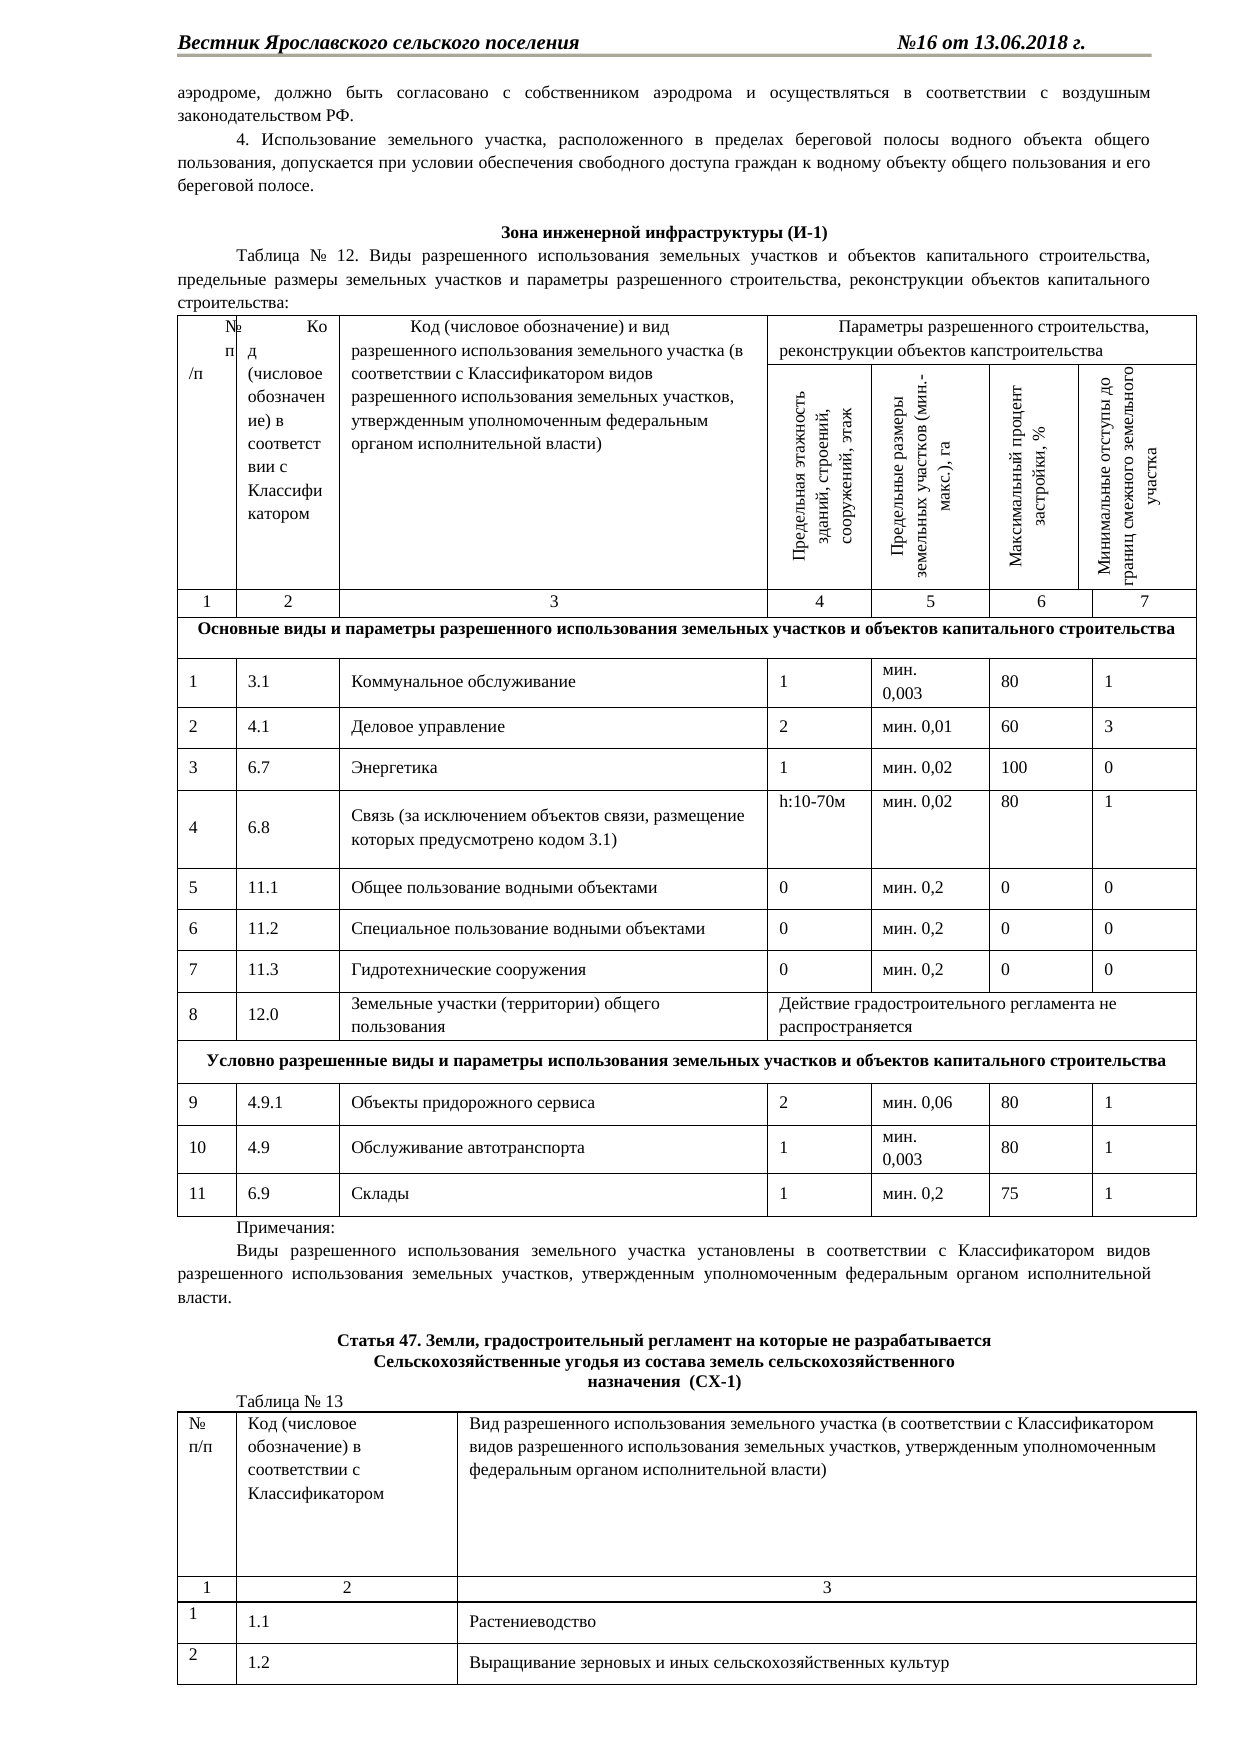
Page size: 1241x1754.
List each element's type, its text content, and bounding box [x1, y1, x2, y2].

table_cell Объекты придорожного сервиса [340, 1084, 767, 1125]
table_cell 6.8 [237, 791, 339, 867]
table_cell мин. 0,02 [872, 749, 989, 789]
text назначения (СХ-1) [177, 1371, 1152, 1391]
text Таблица № 13 [177, 1391, 1152, 1411]
table_cell Выращивание зерновых и иных сельскохозяйственных культур [458, 1644, 1196, 1684]
table_cell 4 [768, 590, 871, 617]
table_header Код (числовое обозначение) в соответствии с Классификатором [237, 1413, 457, 1576]
table_cell 1 [178, 1577, 236, 1601]
table_cell 3 [340, 590, 767, 617]
table_cell 0 [768, 910, 871, 950]
table_cell мин. 0,003 [872, 659, 989, 707]
table_cell Растениеводство [458, 1603, 1196, 1643]
table_cell 11.1 [237, 869, 339, 909]
table_cell Основные виды и параметры разрешенного использования земельных участков и объектов капитального строительства [178, 618, 1196, 658]
table_cell мин. 0,02 [872, 791, 989, 867]
table_cell 3 [1093, 708, 1196, 748]
table_cell 11.3 [237, 951, 339, 992]
table_cell 3 [178, 749, 236, 789]
table_cell 0 [1093, 749, 1196, 789]
table_cell мин. 0,01 [872, 708, 989, 748]
table_header № п/п [178, 316, 236, 589]
table_cell Связь (за исключением объектов связи, размещение которых предусмотрено кодом 3.1) [340, 791, 767, 867]
table_cell 2 [237, 1577, 457, 1601]
text Статья 47. Земли, градостроительный регламент на которые не разрабатывается [177, 1330, 1152, 1351]
table_cell мин. 0,2 [872, 869, 989, 909]
table_cell Земельные участки (территории) общего пользования [340, 993, 767, 1040]
table_cell 5 [872, 590, 989, 617]
table_cell мин. 0,2 [872, 1174, 989, 1216]
table_cell 75 [990, 1174, 1092, 1216]
table_cell 6.9 [237, 1174, 339, 1216]
text Примечания: [177, 1217, 1152, 1237]
table_cell Максимальный процент застройки, % [990, 365, 1078, 589]
table_cell 4 [178, 791, 236, 867]
table_cell 3 [458, 1577, 1196, 1601]
text Виды разрешенного использования земельного участка установлены в соответствии с Классификатором видов разрешенного использования земельных участков, утвержденным уполномоченным федеральным органом исполнительной власти. [177, 1240, 1152, 1307]
table_cell 1 [768, 1174, 871, 1216]
table_cell 60 [990, 708, 1092, 748]
table_cell Гидротехнические сооружения [340, 951, 767, 992]
text Сельскохозяйственные угодья из состава земель сельскохозяйственного [177, 1351, 1152, 1371]
table_cell 1 [1093, 1126, 1196, 1173]
table_cell 6.7 [237, 749, 339, 789]
table_cell 4.9.1 [237, 1084, 339, 1125]
table_cell Склады [340, 1174, 767, 1216]
text Таблица № 12. Виды разрешенного использования земельных участков и объектов капитального строительства, предельные размеры земельных участков и параметры разрешенного строительства, реконструкции объектов капитального строительства: [177, 245, 1152, 312]
table_cell 2 [178, 708, 236, 748]
table_cell 1.1 [237, 1603, 457, 1643]
table_cell 8 [178, 993, 236, 1040]
table_cell 7 [1093, 590, 1196, 617]
table_cell 80 [990, 1084, 1092, 1125]
table_cell 0 [768, 951, 871, 992]
table_cell Деловое управление [340, 708, 767, 748]
table_cell 2 [768, 1084, 871, 1125]
table_cell 1 [768, 749, 871, 789]
table_cell 2 [237, 590, 339, 617]
table_header № п/п [178, 1413, 236, 1576]
table_cell 3.1 [237, 659, 339, 707]
table_cell Условно разрешенные виды и параметры использования земельных участков и объектов капитального строительства [178, 1041, 1196, 1082]
table_cell Действие градостроительного регламента не распространяется [768, 993, 1196, 1040]
table_cell 1 [768, 659, 871, 707]
table_cell 0 [990, 869, 1092, 909]
table_cell Общее пользование водными объектами [340, 869, 767, 909]
table_cell 1 [178, 659, 236, 707]
table_cell Энергетика [340, 749, 767, 789]
table_cell 0 [990, 910, 1092, 950]
table_cell Минимальные отступы до границ смежного земельного участка [1079, 365, 1196, 589]
table_cell 80 [990, 659, 1092, 707]
table_cell 6 [990, 590, 1092, 617]
table_cell 1 [768, 1126, 871, 1173]
table_cell 0 [990, 951, 1092, 992]
table_cell 5 [178, 869, 236, 909]
table_cell 100 [990, 749, 1092, 789]
table_cell 1 [1093, 1084, 1196, 1125]
table_cell мин. 0,06 [872, 1084, 989, 1125]
table_cell 1 [1093, 659, 1196, 707]
table_cell 2 [178, 1644, 236, 1684]
table_header Код (числовое обозначение) и вид разрешенного использования земельного участка (в соответствии с Классификатором видов разрешенного использования земельных участков, утвержденным уполномоченным федеральным органом исполнительной власти) [340, 316, 767, 589]
table_header Параметры разрешенного строительства, реконструкции объектов капстроительства [768, 316, 1196, 363]
table_cell 7 [178, 951, 236, 992]
table_cell 10 [178, 1126, 236, 1173]
table_cell 80 [990, 791, 1092, 867]
table_header Код (числовое обозначение) в соответствии с Классификатором [237, 316, 339, 589]
table_cell мин. 0,003 [872, 1126, 989, 1173]
table_cell 2 [768, 708, 871, 748]
table_cell Специальное пользование водными объектами [340, 910, 767, 950]
table_cell 1 [178, 590, 236, 617]
table_cell 1.2 [237, 1644, 457, 1684]
table_cell 6 [178, 910, 236, 950]
table_cell 1 [1093, 791, 1196, 867]
table_cell мин. 0,2 [872, 910, 989, 950]
table_cell 80 [990, 1126, 1092, 1173]
table_cell 1 [178, 1603, 236, 1643]
table_cell 0 [768, 869, 871, 909]
table_cell 1 [1093, 1174, 1196, 1216]
table_cell 4.1 [237, 708, 339, 748]
table_cell 0 [1093, 951, 1196, 992]
table_cell 0 [1093, 910, 1196, 950]
table_cell Обслуживание автотранспорта [340, 1126, 767, 1173]
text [177, 82, 1152, 125]
text Зона инженерной инфраструктуры (И-1) [177, 222, 1152, 242]
table_cell 11 [178, 1174, 236, 1216]
table_cell h:10-70м [768, 791, 871, 867]
text 4. Использование земельного участка, расположенного в пределах береговой полосы водного объекта общего пользования, допускается при условии обеспечения свободного доступа граждан к водному объекту общего пользования и его береговой полосе. [177, 128, 1152, 195]
table_cell мин. 0,2 [872, 951, 989, 992]
table_header Вид разрешенного использования земельного участка (в соответствии с Классификатором видов разрешенного использования земельных участков, утвержденным уполномоченным федеральным органом исполнительной власти) [458, 1413, 1196, 1576]
table_cell 9 [178, 1084, 236, 1125]
table_cell Предельная этажность зданий, строений, сооружений, этаж [768, 365, 871, 589]
table_cell 0 [1093, 869, 1196, 909]
table_cell 12.0 [237, 993, 339, 1040]
table_cell 4.9 [237, 1126, 339, 1173]
table_cell Коммунальное обслуживание [340, 659, 767, 707]
table_cell Предельные размеры земельных участков (мин.-макс.), га [872, 365, 989, 589]
table_cell 11.2 [237, 910, 339, 950]
